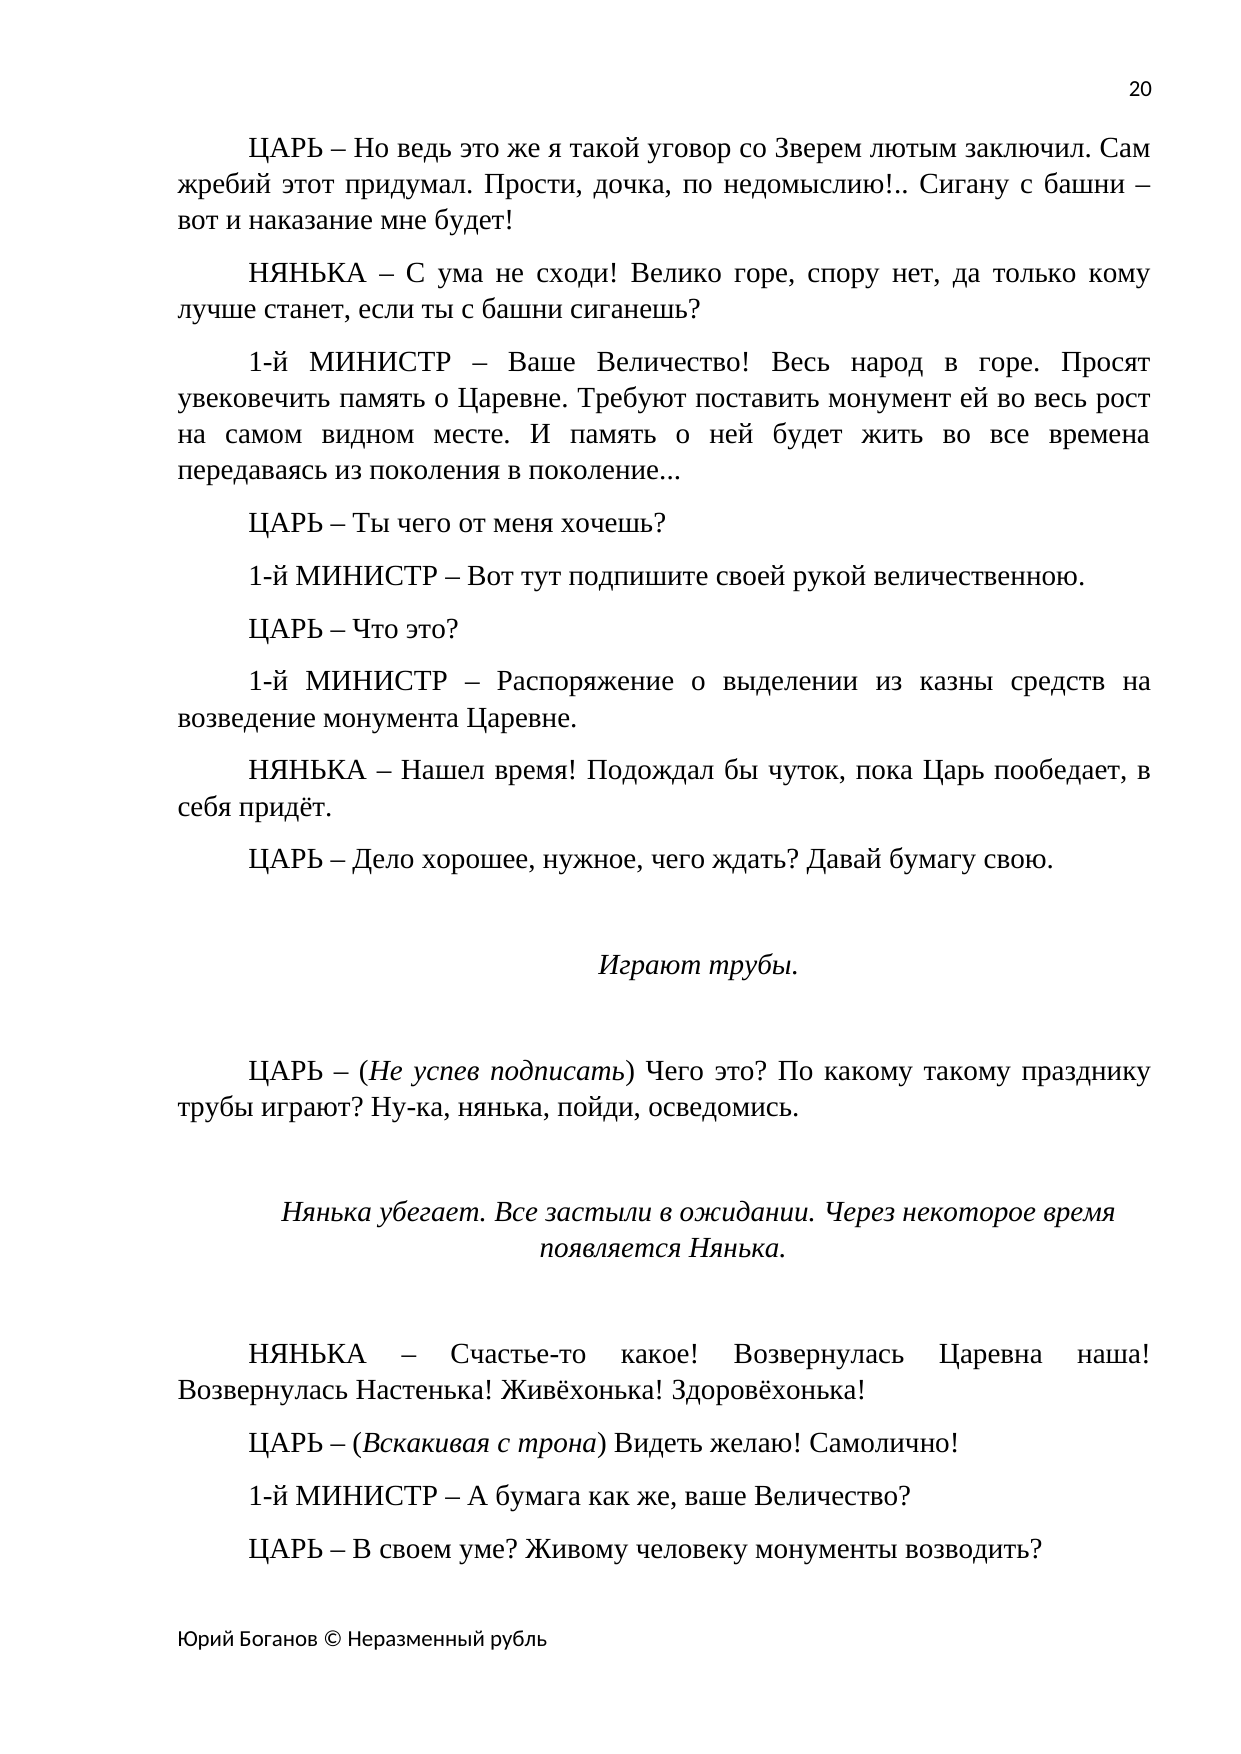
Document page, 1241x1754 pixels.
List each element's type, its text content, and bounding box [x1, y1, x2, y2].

text 1-й МИНИСТР – Распоряжение о выделении из казны средств на возведение монумента Царевне. [177, 663, 1152, 733]
text ЦАРЬ – Ты чего от меня хочешь? [177, 505, 1152, 539]
text ЦАРЬ – Но ведь это же я такой уговор со Зверем лютым заключил. Сам жребий этот придумал. Прости, дочка, по недомыслию!.. Сигану с башни – вот и наказание мне будет! [177, 130, 1152, 236]
text ЦАРЬ – В своем уме? Живому человеку монументы возводить? [177, 1531, 1152, 1564]
text ЦАРЬ – Дело хорошее, нужное, чего ждать? Давай бумагу свою. [177, 841, 1152, 875]
text НЯНЬКА – С ума не сходи! Велико горе, спору нет, да только кому лучше станет, если ты с башни сиганешь? [177, 255, 1152, 324]
text 1-й МИНИСТР – А бумага как же, ваше Величество? [177, 1478, 1152, 1512]
text Играют трубы. [177, 947, 1152, 981]
text Нянька убегает. Все застыли в ожидании. Через некоторое время появляется Нянька. [177, 1194, 1152, 1264]
text ЦАРЬ – (Не успев подписать) Чего это? По какому такому празднику трубы играют? Ну-ка, нянька, пойди, осведомись. [177, 1053, 1152, 1122]
text ЦАРЬ – (Вскакивая с трона) Видеть желаю! Самолично! [177, 1425, 1152, 1459]
text 1-й МИНИСТР – Вот тут подпишите своей рукой величественною. [177, 558, 1152, 591]
text 1-й МИНИСТР – Ваше Величество! Весь народ в горе. Просят увековечить память о Царевне. Требуют поставить монумент ей во весь рост на самом видном месте. И память о ней будет жить во все времена передаваясь из поколения в поколение... [177, 344, 1152, 486]
text НЯНЬКА – Нашел время! Подождал бы чуток, пока Царь пообедает, в себя придёт. [177, 752, 1152, 822]
text ЦАРЬ – Что это? [177, 611, 1152, 644]
text НЯНЬКА – Счастье-то какое! Возвернулась Царевна наша! Возвернулась Настенька! Живёхонька! Здоровёхонька! [177, 1336, 1152, 1406]
